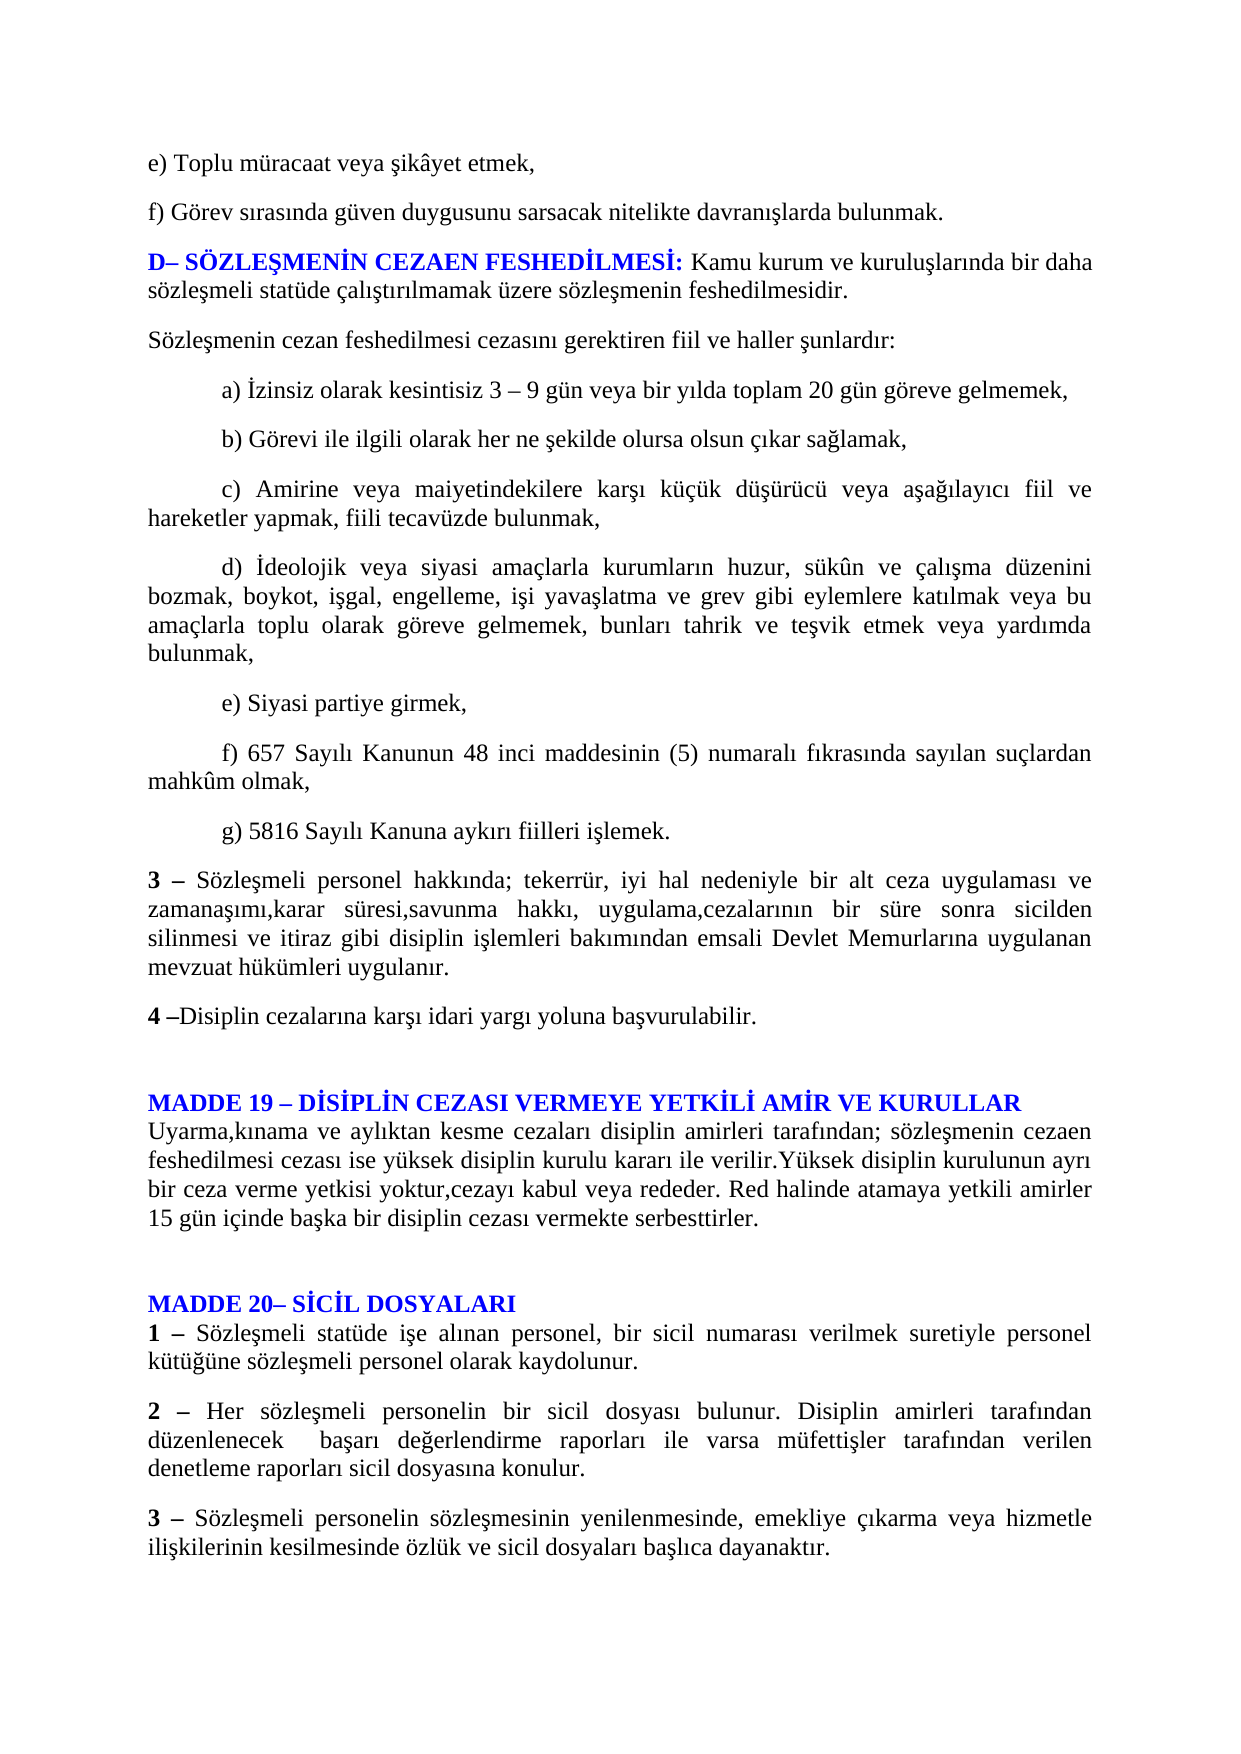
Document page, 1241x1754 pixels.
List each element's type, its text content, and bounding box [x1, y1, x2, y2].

text 3 – Sözleşmeli personelin sözleşmesinin yenilenmesinde, emekliye çıkarma veya hizmetle ilişkilerinin kesilmesinde özlük ve sicil dosyaları başlıca dayanaktır. [148, 1503, 1093, 1561]
text D– SÖZLEŞMENİN CEZAEN FESHEDİLMESİ: Kamu kurum ve kuruluşlarında bir daha sözleşmeli statüde çalıştırılmamak üzere sözleşmenin feshedilmesidir. [148, 247, 1093, 304]
text Uyarma,kınama ve aylıktan kesme cezaları disiplin amirleri tarafından; sözleşmenin cezaen feshedilmesi cezası ise yüksek disiplin kurulu kararı ile verilir.Yüksek disiplin kurulunun ayrı bir ceza verme yetkisi yoktur,cezayı kabul veya rededer. Red halinde atamaya yetkili amirler 15 gün içinde başka bir disiplin cezası vermekte serbesttirler. [148, 1116, 1093, 1231]
text MADDE 19 – DİSİPLİN CEZASI VERMEYE YETKİLİ AMİR VE KURULLAR [148, 1088, 1093, 1116]
text g) 5816 Sayılı Kanuna aykırı fiilleri işlemek. [148, 816, 1093, 845]
text a) İzinsiz olarak kesintisiz 3 – 9 gün veya bir yılda toplam 20 gün göreve gelmemek, [148, 375, 1093, 403]
text 1 – Sözleşmeli statüde işe alınan personel, bir sicil numarası verilmek suretiyle personel kütüğüne sözleşmeli personel olarak kaydolunur. [148, 1318, 1093, 1375]
text Sözleşmenin cezan feshedilmesi cezasını gerektiren fiil ve haller şunlardır: [148, 325, 1093, 354]
text e) Siyasi partiye girmek, [148, 688, 1093, 717]
text 4 –Disiplin cezalarına karşı idari yargı yoluna başvurulabilir. [148, 1001, 1093, 1030]
text d) İdeolojik veya siyasi amaçlarla kurumların huzur, sükûn ve çalışma düzenini bozmak, boykot, işgal, engelleme, işi yavaşlatma ve grev gibi eylemlere katılmak veya bu amaçlarla toplu olarak göreve gelmemek, bunları tahrik ve teşvik etmek veya yardımda bulunmak, [148, 552, 1093, 667]
text f) Görev sırasında güven duygusunu sarsacak nitelikte davranışlarda bulunmak. [148, 197, 1093, 226]
text 3 – Sözleşmeli personel hakkında; tekerrür, iyi hal nedeniyle bir alt ceza uygulaması ve zamanaşımı,karar süresi,savunma hakkı, uygulama,cezalarının bir süre sonra sicilden silinmesi ve itiraz gibi disiplin işlemleri bakımından emsali Devlet Memurlarına uygulanan mevzuat hükümleri uygulanır. [148, 866, 1093, 981]
text b) Görevi ile ilgili olarak her ne şekilde olursa olsun çıkar sağlamak, [148, 424, 1093, 453]
text f) 657 Sayılı Kanunun 48 inci maddesinin (5) numaralı fıkrasında sayılan suçlardan mahkûm olmak, [148, 738, 1093, 795]
text e) Toplu müracaat veya şikâyet etmek, [148, 148, 1093, 176]
text MADDE 20– SİCİL DOSYALARI [148, 1289, 1093, 1318]
text 2 – Her sözleşmeli personelin bir sicil dosyası bulunur. Disiplin amirleri tarafından düzenlenecek başarı değerlendirme raporları ile varsa müfettişler tarafından verilen denetleme raporları sicil dosyasına konulur. [148, 1396, 1093, 1482]
text c) Amirine veya maiyetindekilere karşı küçük düşürücü veya aşağılayıcı fiil ve hareketler yapmak, fiili tecavüzde bulunmak, [148, 474, 1093, 531]
